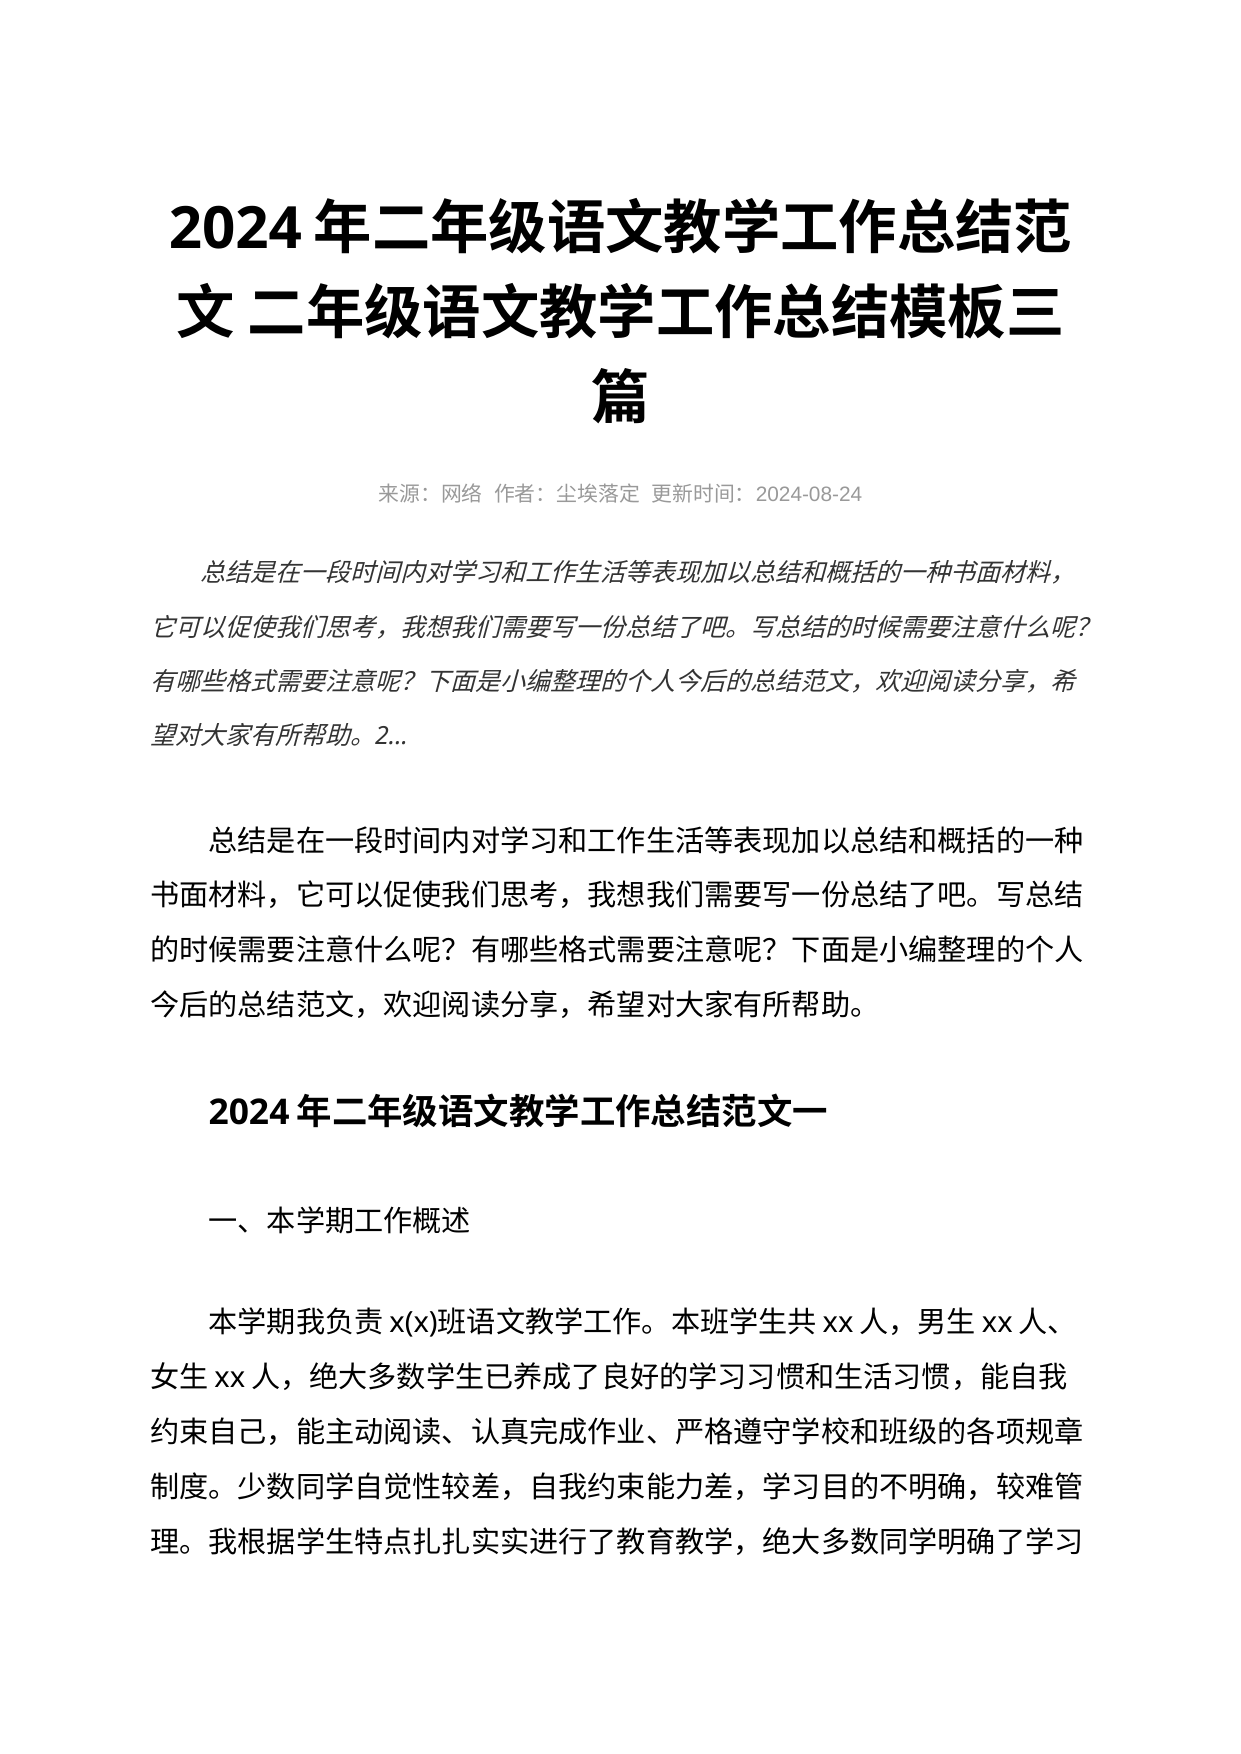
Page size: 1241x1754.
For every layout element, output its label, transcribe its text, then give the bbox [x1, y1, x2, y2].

subtitle 2024年二年级语文教学工作总结范文 二年级语文教学工作总结模板三篇 [150, 181, 1090, 435]
text 来源：网络 作者：尘埃落定 更新时间：2024-08-24 [150, 482, 1090, 506]
text 总结是在一段时间内对学习和工作生活等表现加以总结和概括的一种书面材料，它可以促使我们思考，我想我们需要写一份总结了吧。写总结的时候需要注意什么呢？有哪些格式需要注意呢？下面是小编整理的个人今后的总结范文，欢迎阅读分享，希望对大家有所帮助。 [150, 817, 1090, 1024]
text 2024年二年级语文教学工作总结范文一 [150, 1083, 1090, 1135]
text 一、本学期工作概述 [150, 1197, 1090, 1239]
text 总结是在一段时间内对学习和工作生活等表现加以总结和概括的一种书面材料，它可以促使我们思考，我想我们需要写一份总结了吧。写总结的时候需要注意什么呢？有哪些格式需要注意呢？下面是小编整理的个人今后的总结范文，欢迎阅读分享，希望对大家有所帮助。2... [150, 553, 1090, 752]
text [150, 1299, 1090, 1561]
